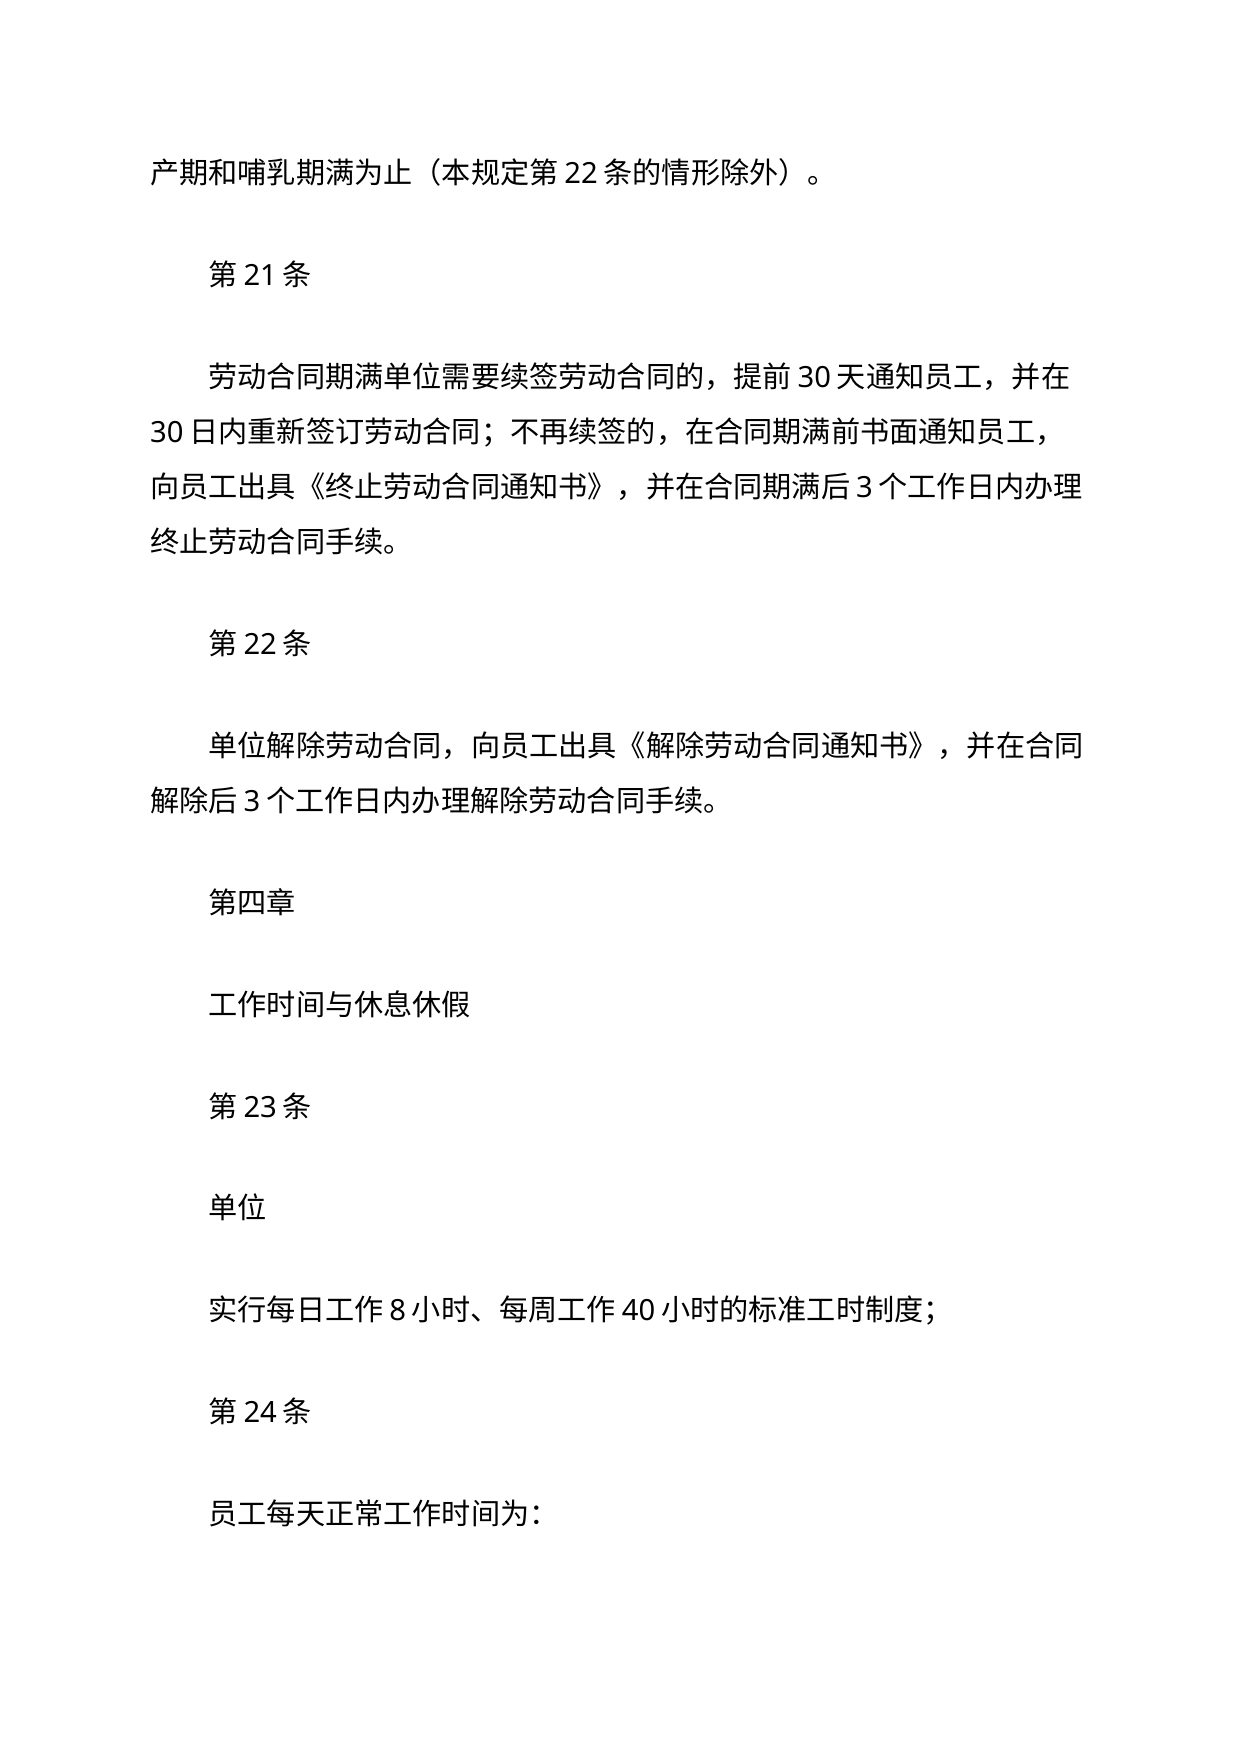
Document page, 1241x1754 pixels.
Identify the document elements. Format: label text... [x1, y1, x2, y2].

text 劳动合同期满单位需要续签劳动合同的，提前30天通知员工，并在30日内重新签订劳动合同；不再续签的，在合同期满前书面通知员工，向员工出具《终止劳动合同通知书》，并在合同期满后3个工作日内办理终止劳动合同手续。 [150, 354, 1090, 561]
text 第21条 [150, 252, 1090, 294]
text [150, 150, 1090, 192]
text 实行每日工作8小时、每周工作40小时的标准工时制度； [150, 1287, 1090, 1329]
text 第四章 [150, 879, 1090, 922]
text 员工每天正常工作时间为： [150, 1491, 1090, 1533]
text 工作时间与休息休假 [150, 981, 1090, 1024]
text 单位 [150, 1185, 1090, 1227]
text 单位解除劳动合同，向员工出具《解除劳动合同通知书》，并在合同解除后3个工作日内办理解除劳动合同手续。 [150, 723, 1090, 820]
text 第22条 [150, 621, 1090, 663]
text 第24条 [150, 1389, 1090, 1431]
text 第23条 [150, 1083, 1090, 1126]
